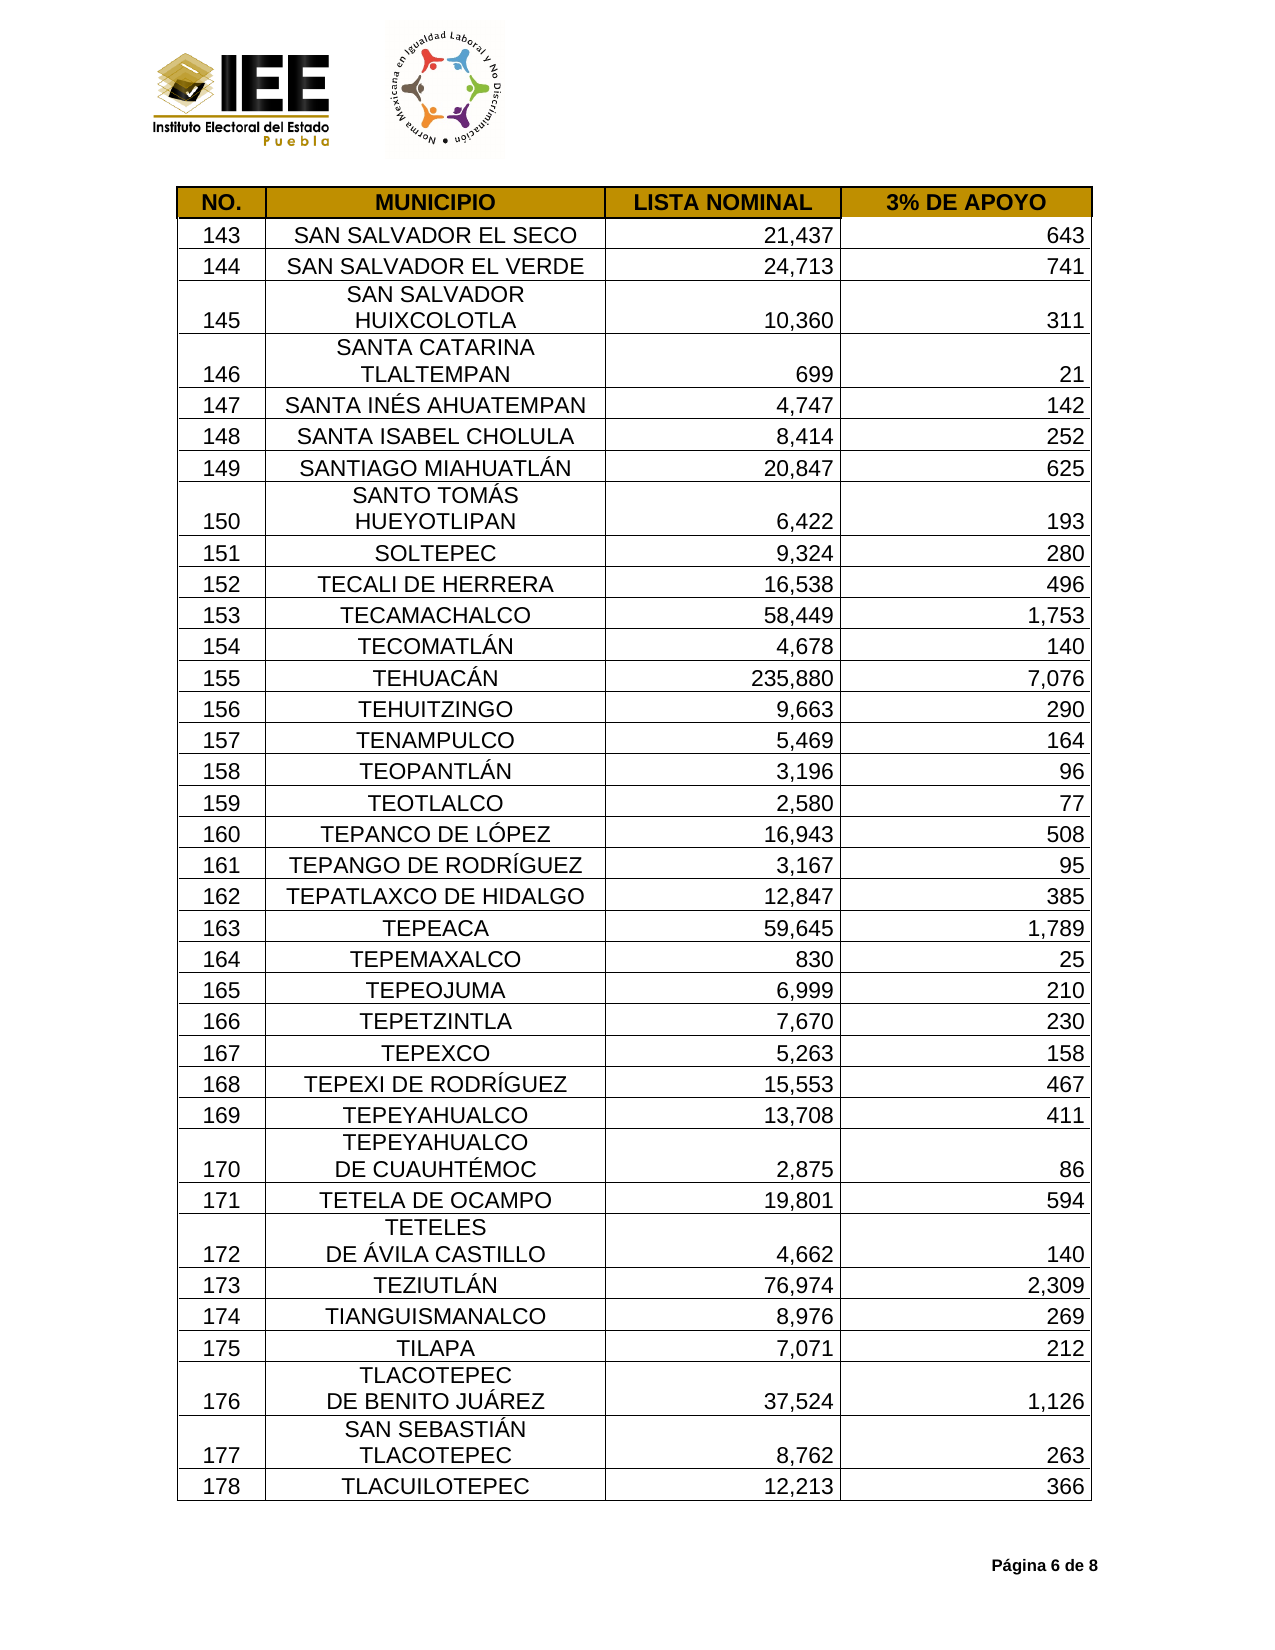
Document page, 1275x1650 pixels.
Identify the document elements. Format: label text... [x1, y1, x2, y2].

table_cell 496 [841, 566, 1091, 597]
table_cell 2,309 [841, 1267, 1091, 1298]
table_cell 159 [178, 786, 265, 816]
table_cell 162 [178, 879, 265, 909]
table_cell SAN SEBASTIÁN TLACOTEPEC [266, 1416, 605, 1468]
table_cell TECAMACHALCO [266, 598, 605, 628]
table_cell 146 [178, 334, 265, 387]
table_cell 6,422 [606, 482, 840, 534]
table_cell 166 [178, 1004, 265, 1034]
table_cell SOLTEPEC [266, 536, 605, 566]
table_cell 230 [841, 1003, 1091, 1034]
table_header 3% DE APOYO [842, 188, 1091, 217]
table_cell 151 [178, 536, 265, 566]
table_cell TECALI DE HERRERA [266, 567, 605, 597]
table_cell 143 [178, 218, 265, 248]
table_cell TEHUITZINGO [266, 692, 605, 722]
table_cell SAN SALVADOR EL VERDE [266, 249, 605, 279]
table_cell 174 [178, 1299, 265, 1329]
table_cell TLACUILOTEPEC [266, 1469, 605, 1499]
table_cell 193 [841, 481, 1091, 534]
table_cell TEPATLAXCO DE HIDALGO [266, 879, 605, 909]
table_cell TEPEXI DE RODRÍGUEZ [266, 1067, 605, 1097]
table_cell 830 [606, 942, 840, 972]
table_cell 158 [841, 1035, 1091, 1066]
table_cell TEPEXCO [266, 1036, 605, 1066]
table_cell TEOTLALCO [266, 786, 605, 816]
table_cell 157 [178, 723, 265, 753]
table_cell 9,324 [606, 536, 840, 566]
table_cell 160 [178, 817, 265, 847]
table_cell 269 [841, 1298, 1091, 1329]
table_cell 164 [178, 942, 265, 972]
table_header NO. [178, 188, 265, 217]
table_cell 741 [841, 248, 1091, 279]
table_cell TEZIUTLÁN [266, 1268, 605, 1298]
table_cell SANTO TOMÁS HUEYOTLIPAN [266, 482, 605, 534]
table_cell 1,126 [841, 1361, 1091, 1414]
table_cell 25 [841, 941, 1091, 972]
table_cell 165 [178, 973, 265, 1003]
table_cell 21 [841, 333, 1091, 387]
table_cell 10,360 [606, 281, 840, 333]
table_cell TETELA DE OCAMPO [266, 1183, 605, 1213]
table_cell 158 [178, 754, 265, 784]
table_cell 625 [841, 450, 1091, 481]
table_cell 8,976 [606, 1299, 840, 1329]
table_cell 15,553 [606, 1067, 840, 1097]
table_cell 508 [841, 816, 1091, 847]
table_header MUNICIPIO [267, 188, 604, 217]
table_cell 20,847 [606, 451, 840, 481]
table_cell 411 [841, 1097, 1091, 1128]
table_cell 163 [178, 911, 265, 941]
table_cell TENAMPULCO [266, 723, 605, 753]
table_cell 167 [178, 1036, 265, 1066]
table_cell 173 [178, 1268, 265, 1298]
table_cell 58,449 [606, 598, 840, 628]
table_cell 5,263 [606, 1036, 840, 1066]
table_cell 140 [841, 628, 1091, 659]
table_cell 152 [178, 567, 265, 597]
table_cell 2,875 [606, 1129, 840, 1182]
table_cell TEPEMAXALCO [266, 942, 605, 972]
table_cell 144 [178, 249, 265, 279]
table_cell 252 [841, 418, 1091, 449]
table_cell 148 [178, 419, 265, 449]
table_cell TEPANGO DE RODRÍGUEZ [266, 848, 605, 878]
table_cell 290 [841, 691, 1091, 722]
table_cell 280 [841, 535, 1091, 566]
table_cell 212 [841, 1330, 1091, 1361]
table_cell 210 [841, 972, 1091, 1003]
table_cell 311 [841, 280, 1091, 333]
table_cell 7,076 [841, 660, 1091, 691]
table_cell 8,762 [606, 1416, 840, 1468]
table_cell 175 [178, 1331, 265, 1361]
table_cell SAN SALVADOR EL SECO [266, 219, 605, 248]
table_cell 176 [178, 1362, 265, 1414]
table_cell 467 [841, 1066, 1091, 1097]
table_cell TEPEYAHUALCO DE CUAUHTÉMOC [266, 1129, 605, 1182]
table_cell 95 [841, 847, 1091, 878]
table_cell TEOPANTLÁN [266, 754, 605, 784]
table_cell 12,847 [606, 879, 840, 909]
table_cell 145 [178, 281, 265, 333]
table_cell 12,213 [606, 1469, 840, 1499]
table_cell 699 [606, 334, 840, 387]
table_cell 150 [178, 482, 265, 534]
table_cell TEPEYAHUALCO [266, 1098, 605, 1128]
table_cell 21,437 [606, 219, 840, 248]
table_cell TECOMATLÁN [266, 629, 605, 659]
table_cell 149 [178, 451, 265, 481]
table_cell TEPEACA [266, 911, 605, 941]
table_cell 643 [841, 217, 1091, 248]
table_cell 1,789 [841, 910, 1091, 941]
table_cell SANTA CATARINA TLALTEMPAN [266, 334, 605, 387]
table_cell TEPANCO DE LÓPEZ [266, 817, 605, 847]
table_cell 170 [178, 1129, 265, 1182]
table_cell 2,580 [606, 786, 840, 816]
table_cell SAN SALVADOR HUIXCOLOTLA [266, 281, 605, 333]
table_cell TIANGUISMANALCO [266, 1299, 605, 1329]
table_cell 263 [841, 1415, 1091, 1468]
table_cell 164 [841, 722, 1091, 753]
table_cell 235,880 [606, 661, 840, 691]
table_cell 178 [178, 1469, 265, 1499]
table_cell 140 [841, 1213, 1091, 1267]
table_cell 155 [178, 661, 265, 691]
table_cell 7,071 [606, 1331, 840, 1361]
table_cell 77 [841, 785, 1091, 816]
table_cell 19,801 [606, 1183, 840, 1213]
table_cell 594 [841, 1182, 1091, 1213]
table_cell TLACOTEPEC DE BENITO JUÁREZ [266, 1362, 605, 1414]
table_cell 16,538 [606, 567, 840, 597]
picture [385, 20, 505, 159]
table_cell SANTA INÉS AHUATEMPAN [266, 388, 605, 418]
table_cell TETELES DE ÁVILA CASTILLO [266, 1214, 605, 1267]
table_cell 154 [178, 629, 265, 659]
table_cell 7,670 [606, 1004, 840, 1034]
table_cell SANTA ISABEL CHOLULA [266, 419, 605, 449]
table_cell 96 [841, 753, 1091, 784]
table_cell 86 [841, 1128, 1091, 1182]
table_cell 172 [178, 1214, 265, 1267]
table_cell 156 [178, 692, 265, 722]
table_cell SANTIAGO MIAHUATLÁN [266, 451, 605, 481]
table_cell 142 [841, 387, 1091, 418]
table_cell 4,678 [606, 629, 840, 659]
table_cell TILAPA [266, 1331, 605, 1361]
table_cell 4,747 [606, 388, 840, 418]
table_cell 169 [178, 1098, 265, 1128]
table_cell 161 [178, 848, 265, 878]
table_cell 9,663 [606, 692, 840, 722]
table_cell 153 [178, 598, 265, 628]
table_cell 3,196 [606, 754, 840, 784]
table_header LISTA NOMINAL [606, 188, 840, 217]
table_cell 1,753 [841, 597, 1091, 628]
table_cell 4,662 [606, 1214, 840, 1267]
table_cell 13,708 [606, 1098, 840, 1128]
table_cell 168 [178, 1067, 265, 1097]
table_cell 16,943 [606, 817, 840, 847]
table_cell 8,414 [606, 419, 840, 449]
table_cell 366 [841, 1468, 1091, 1499]
table_cell 147 [178, 388, 265, 418]
table_cell TEPETZINTLA [266, 1004, 605, 1034]
picture [142, 31, 341, 166]
table_cell 37,524 [606, 1362, 840, 1414]
table_cell 24,713 [606, 249, 840, 279]
table_cell 385 [841, 878, 1091, 909]
table_cell 171 [178, 1183, 265, 1213]
table_cell 5,469 [606, 723, 840, 753]
table_cell 3,167 [606, 848, 840, 878]
table_cell 177 [178, 1416, 265, 1468]
table_cell TEPEOJUMA [266, 973, 605, 1003]
table_cell 76,974 [606, 1268, 840, 1298]
table_cell 59,645 [606, 911, 840, 941]
table_cell 6,999 [606, 973, 840, 1003]
table_cell TEHUACÁN [266, 661, 605, 691]
